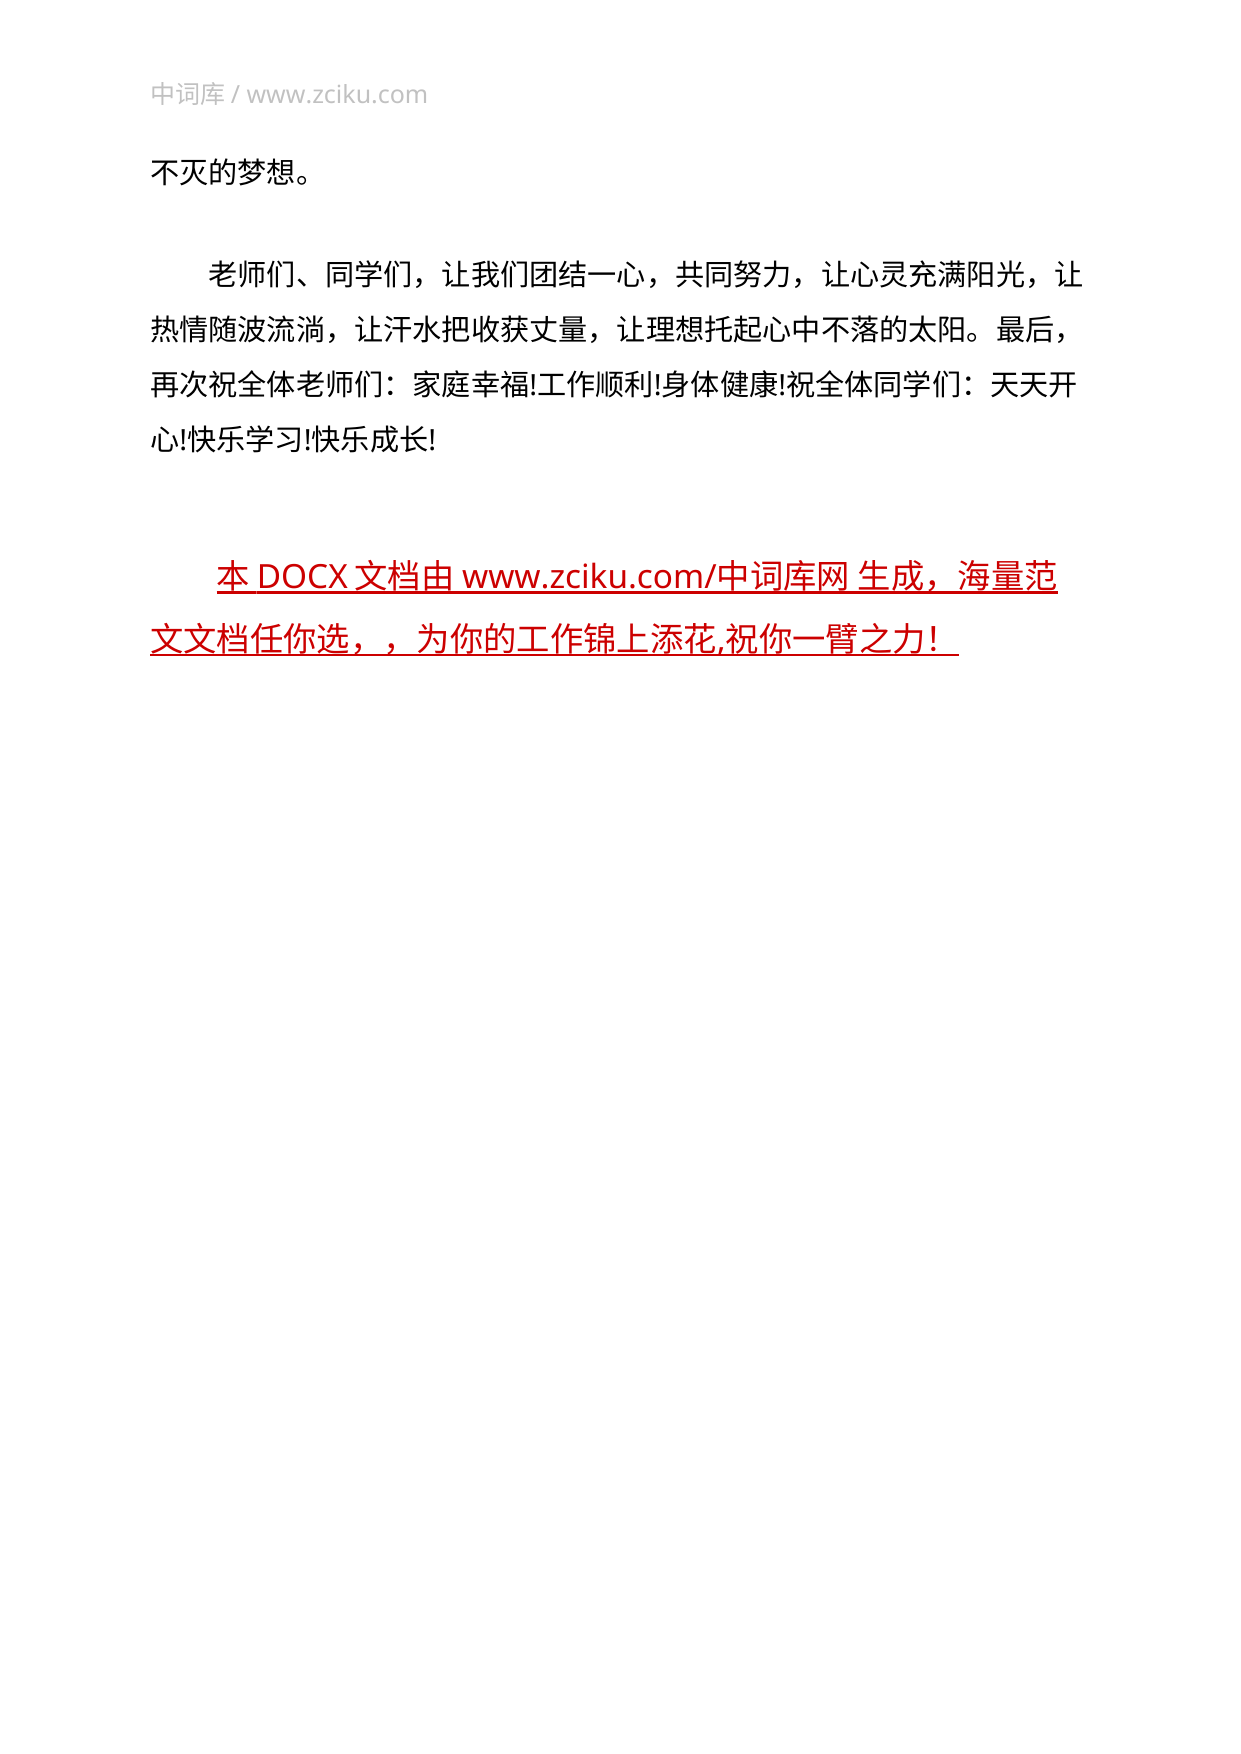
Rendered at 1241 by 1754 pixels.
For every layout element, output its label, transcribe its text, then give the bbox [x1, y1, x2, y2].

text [150, 150, 1090, 192]
text 老师们、同学们，让我们团结一心，共同努力，让心灵充满阳光，让热情随波流淌，让汗水把收获丈量，让理想托起心中不落的太阳。最后，再次祝全体老师们：家庭幸福!工作顺利!身体健康!祝全体同学们：天天开心!快乐学习!快乐成长! [150, 252, 1090, 459]
text 本DOCX文档由 www.zciku.com/中词库网 生成，海量范文文档任你选，，为你的工作锦上添花,祝你一臂之力！ [150, 550, 1090, 661]
